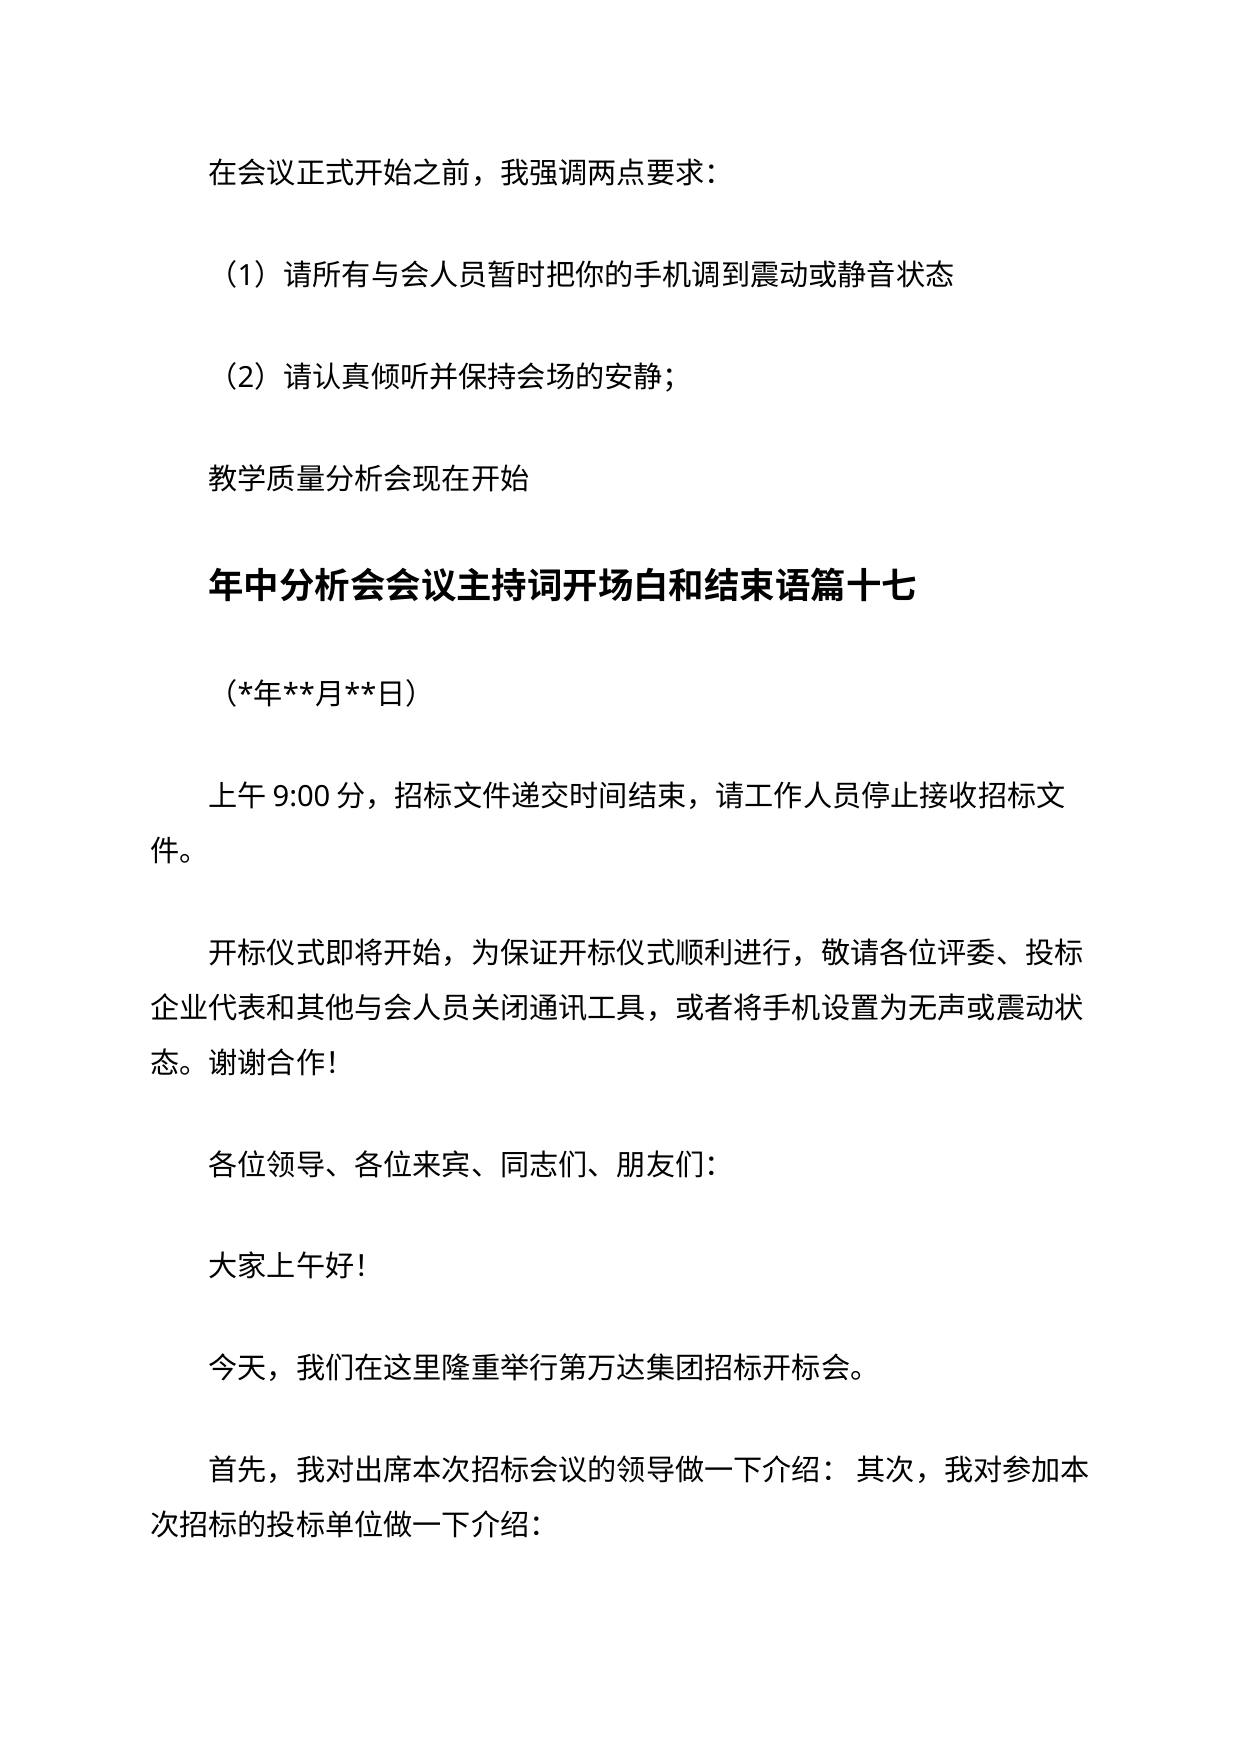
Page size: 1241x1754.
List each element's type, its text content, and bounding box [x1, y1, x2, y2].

text 开标仪式即将开始，为保证开标仪式顺利进行，敬请各位评委、投标企业代表和其他与会人员关闭通讯工具，或者将手机设置为无声或震动状态。谢谢合作！ [150, 930, 1090, 1082]
text 首先，我对出席本次招标会议的领导做一下介绍： 其次，我对参加本次招标的投标单位做一下介绍： [150, 1447, 1090, 1544]
text （*年**月**日） [150, 671, 1090, 713]
text 年中分析会会议主持词开场白和结束语篇十七 [150, 557, 1090, 609]
text 各位领导、各位来宾、同志们、朋友们： [150, 1141, 1090, 1183]
text 上午9:00分，招标文件递交时间结束，请工作人员停止接收招标文件。 [150, 773, 1090, 870]
text （2）请认真倾听并保持会场的安静； [150, 354, 1090, 396]
text 在会议正式开始之前，我强调两点要求： [150, 150, 1090, 192]
text 大家上午好！ [150, 1243, 1090, 1285]
text 今天，我们在这里隆重举行第万达集团招标开标会。 [150, 1345, 1090, 1387]
text 教学质量分析会现在开始 [150, 456, 1090, 498]
text （1）请所有与会人员暂时把你的手机调到震动或静音状态 [150, 252, 1090, 294]
